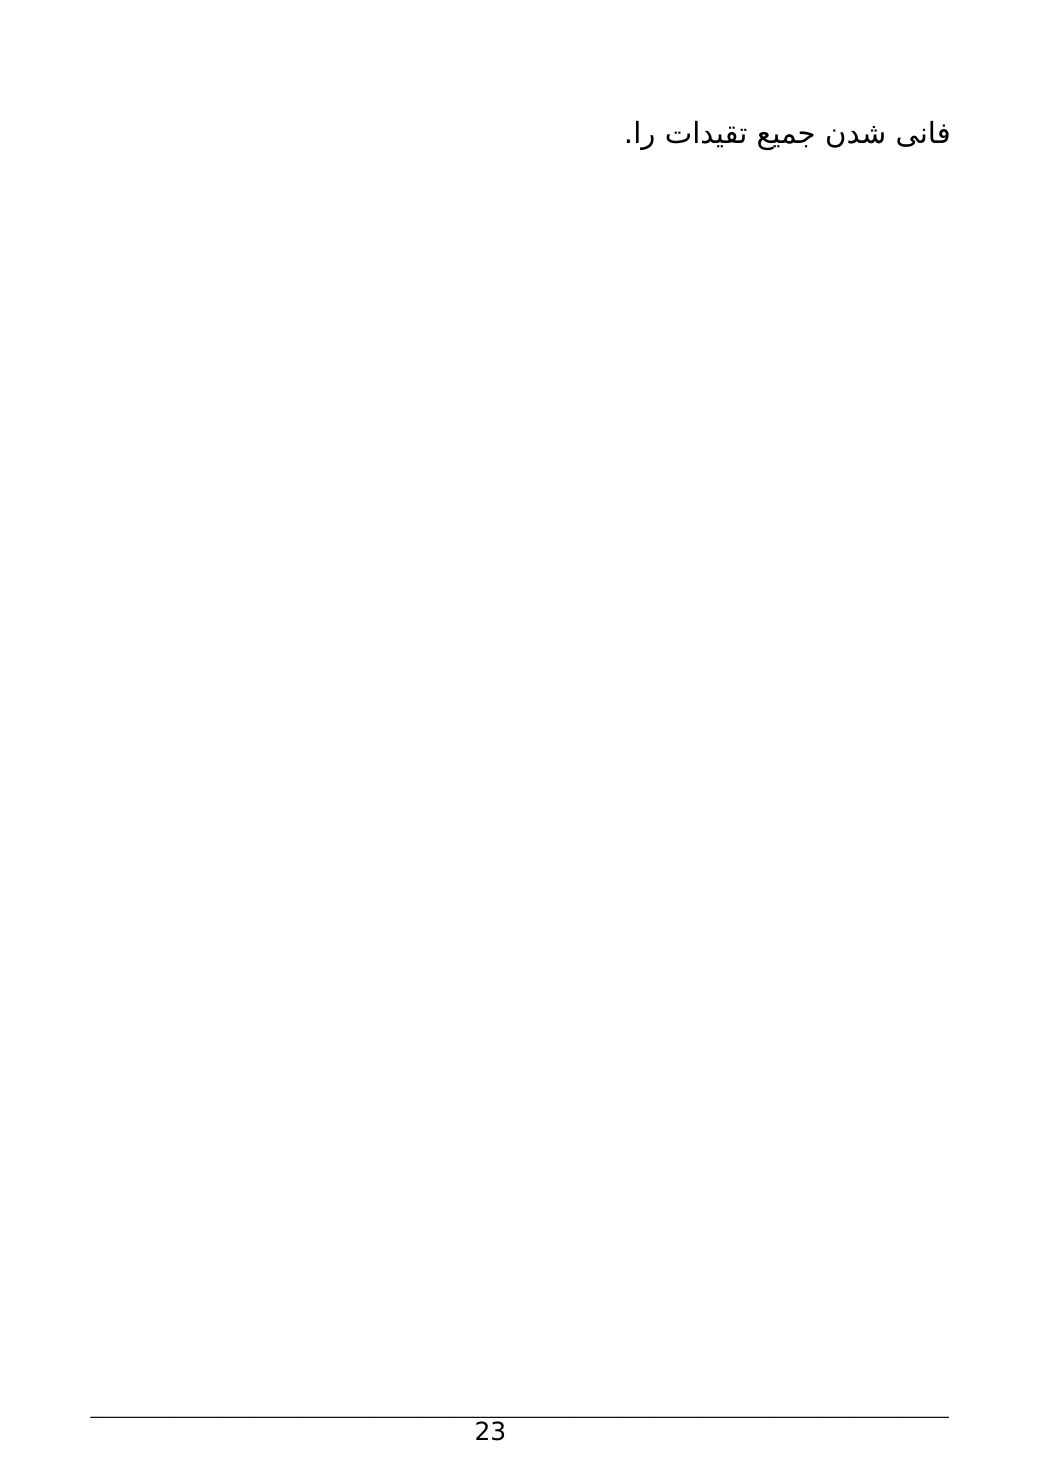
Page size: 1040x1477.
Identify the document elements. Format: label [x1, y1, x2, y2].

text [89, 118, 951, 150]
